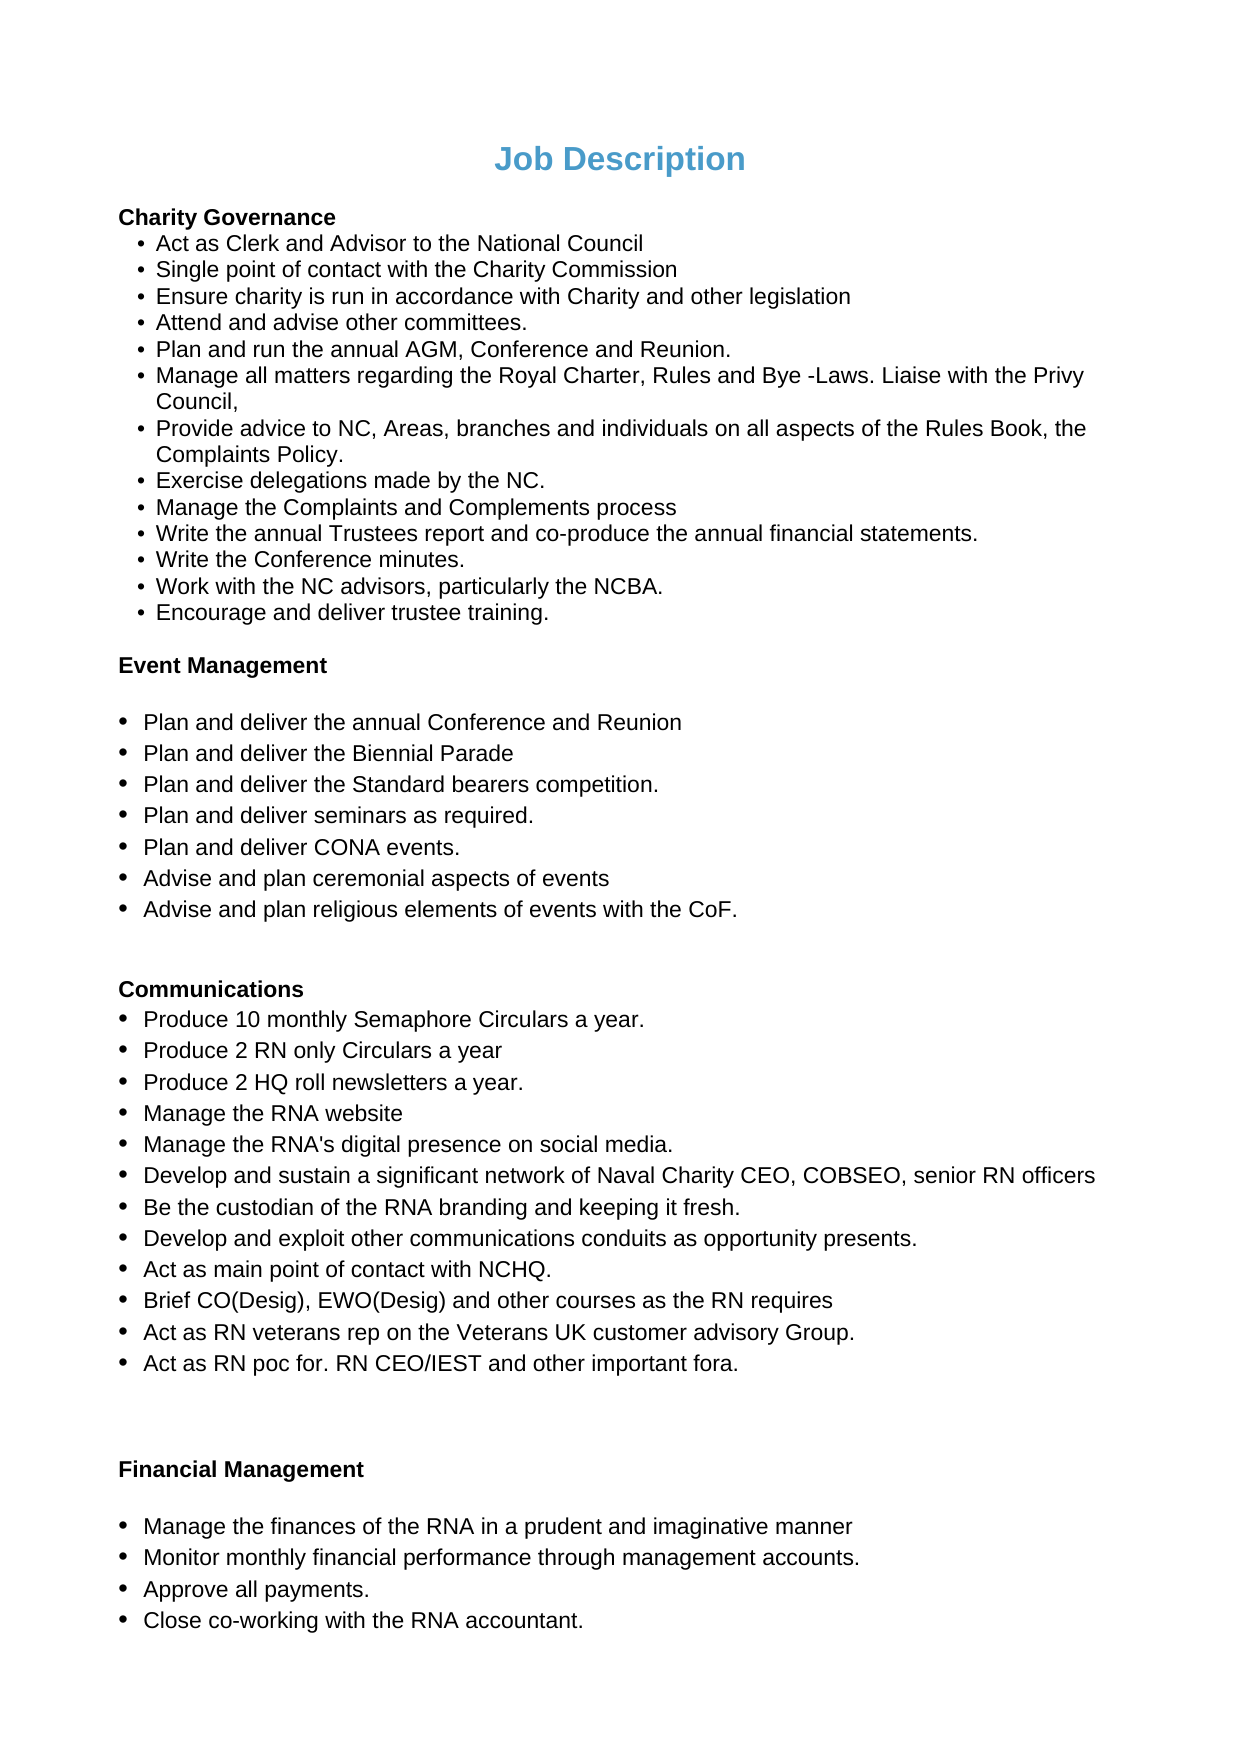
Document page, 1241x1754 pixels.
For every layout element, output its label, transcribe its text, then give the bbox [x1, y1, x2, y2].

list Approve all payments. [118, 1572, 1122, 1603]
subtitle Job Description [118, 139, 1122, 177]
list Advise and plan religious elements of events with the CoF. [118, 892, 1122, 923]
text Communications [118, 976, 1122, 1002]
list Manage the RNA's digital presence on social media. [118, 1127, 1122, 1158]
list Act as RN poc for. RN CEO/IEST and other important fora. [118, 1346, 1122, 1377]
list Write the annual Trustees report and co-produce the annual financial statements. [137, 520, 1122, 546]
list Exercise delegations made by the NC. [137, 467, 1122, 494]
list Produce 2 HQ roll newsletters a year. [118, 1065, 1122, 1096]
list Plan and deliver the Biennial Parade [118, 736, 1122, 767]
list Write the Conference minutes. [137, 546, 1122, 573]
list Plan and deliver the annual Conference and Reunion [118, 704, 1122, 736]
list Manage the Complaints and Complements process [137, 494, 1122, 520]
list Produce 10 monthly Semaphore Circulars a year. [118, 1002, 1122, 1033]
list Act as RN veterans rep on the Veterans UK customer advisory Group. [118, 1315, 1122, 1346]
list Plan and deliver CONA events. [118, 829, 1122, 861]
list Act as main point of contact with NCHQ. [118, 1252, 1122, 1283]
list Manage the finances of the RNA in a prudent and imaginative manner [118, 1509, 1122, 1540]
list Attend and advise other committees. [137, 309, 1122, 336]
list Develop and exploit other communications conduits as opportunity presents. [118, 1221, 1122, 1252]
list Plan and deliver the Standard bearers competition. [118, 767, 1122, 798]
text Event Management [118, 652, 1122, 678]
list Close co-working with the RNA accountant. [118, 1603, 1122, 1634]
list Brief CO(Desig), EWO(Desig) and other courses as the RN requires [118, 1283, 1122, 1315]
list Monitor monthly financial performance through management accounts. [118, 1540, 1122, 1572]
list Be the custodian of the RNA branding and keeping it fresh. [118, 1190, 1122, 1221]
text Charity Governance [118, 204, 1122, 230]
list Ensure charity is run in accordance with Charity and other legislation [137, 283, 1122, 309]
list Act as Clerk and Advisor to the National Council [137, 230, 1122, 256]
text Financial Management [118, 1456, 1122, 1483]
list Single point of contact with the Charity Commission [137, 256, 1122, 283]
list Advise and plan ceremonial aspects of events [118, 861, 1122, 892]
list Develop and sustain a significant network of Naval Charity CEO, COBSEO, senior RN officers [118, 1158, 1122, 1190]
list Manage the RNA website [118, 1096, 1122, 1127]
list Manage all matters regarding the Royal Charter, Rules and Bye -Laws. Liaise with the Privy Council, [137, 362, 1122, 414]
list Plan and deliver seminars as required. [118, 798, 1122, 829]
list Provide advice to NC, Areas, branches and individuals on all aspects of the Rules Book, the Complaints Policy. [137, 414, 1122, 467]
list Encourage and deliver trustee training. [137, 599, 1122, 625]
list Plan and run the annual AGM, Conference and Reunion. [137, 336, 1122, 362]
list Work with the NC advisors, particularly the NCBA. [137, 573, 1122, 599]
list Produce 2 RN only Circulars a year [118, 1033, 1122, 1065]
